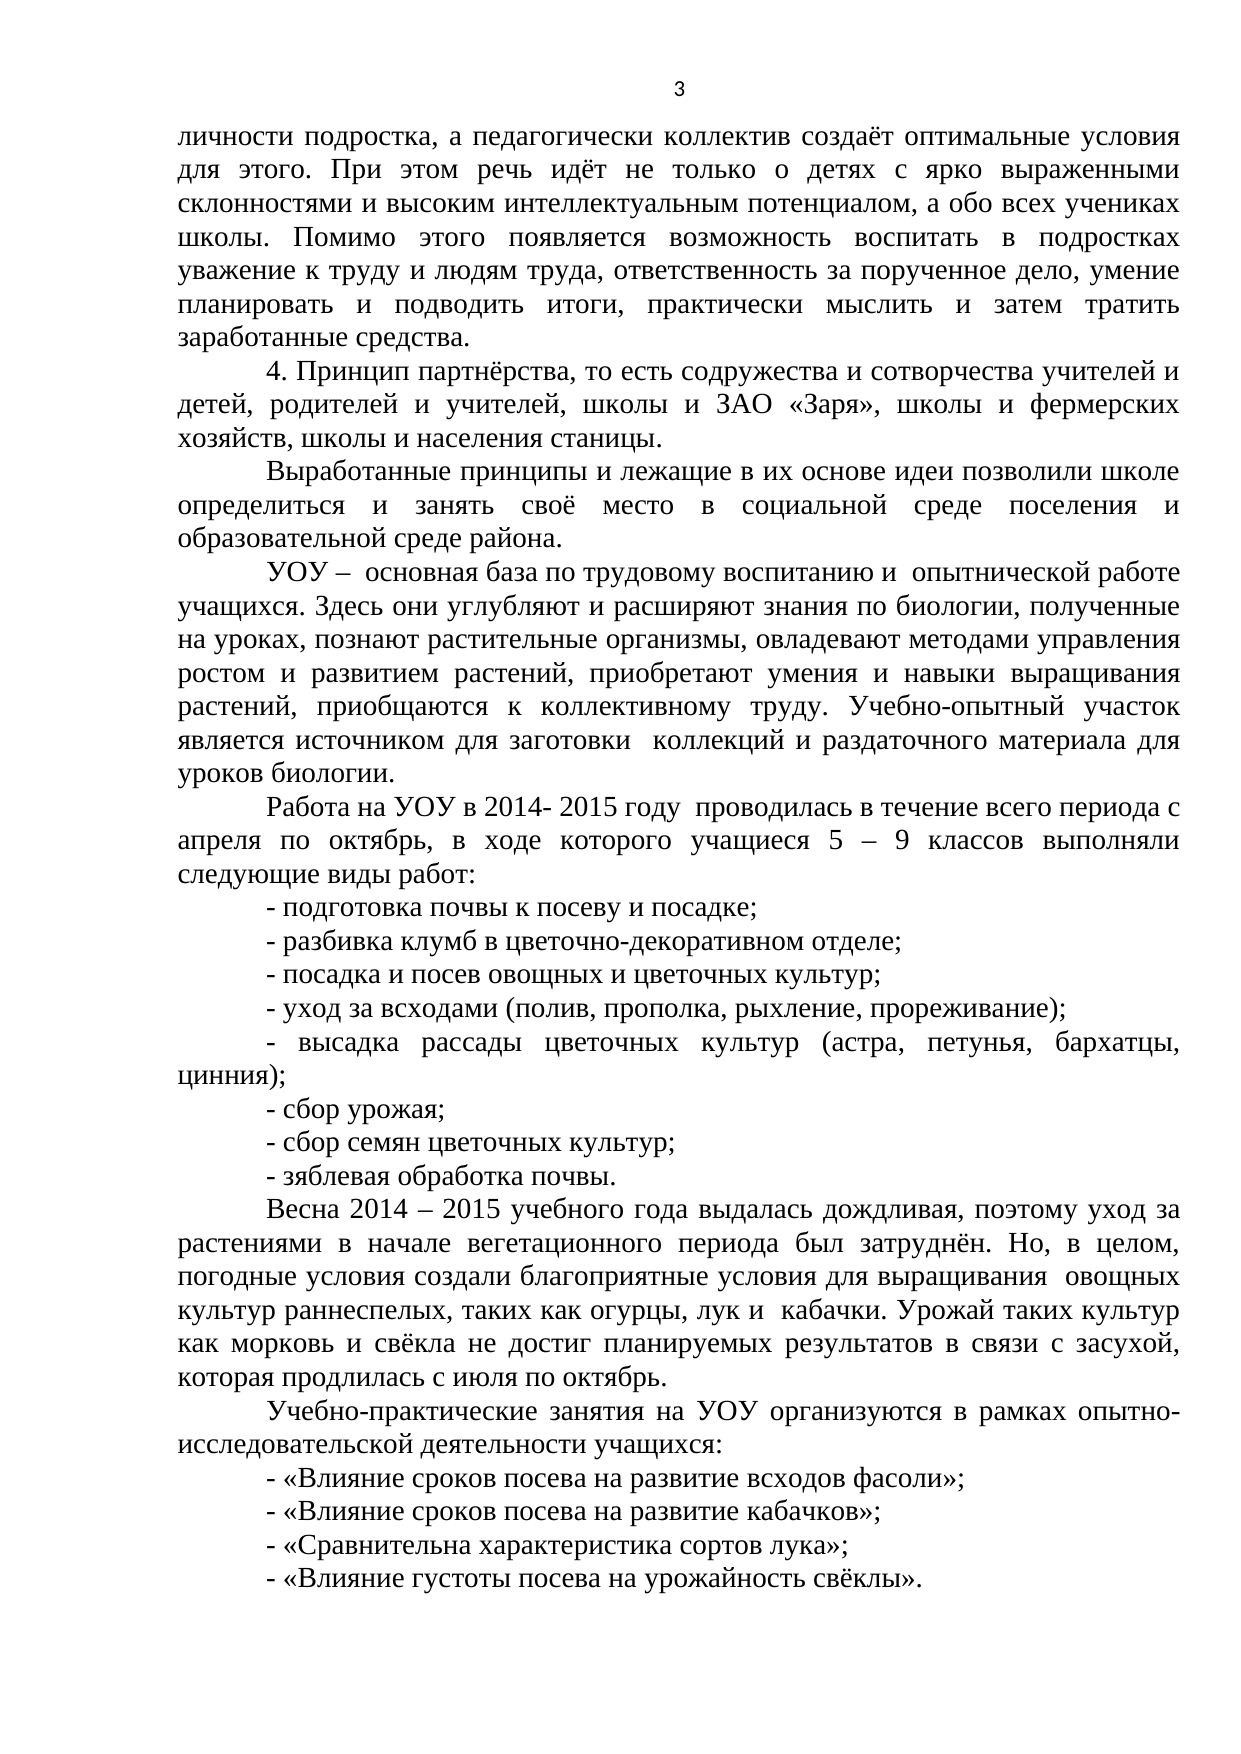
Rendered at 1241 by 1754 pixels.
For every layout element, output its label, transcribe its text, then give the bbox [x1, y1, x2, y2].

text - уход за всходами (полив, прополка, рыхление, прореживание); [177, 990, 1181, 1024]
text 4. Принцип партнёрства, то есть содружества и сотворчества учителей и детей, родителей и учителей, школы и ЗАО «Заря», школы и фермерских хозяйств, школы и населения станицы. [177, 353, 1181, 453]
text - «Сравнительна характеристика сортов лука»; [177, 1527, 1181, 1560]
text Работа на УОУ в 2014- 2015 году проводилась в течение всего периода с апреля по октябрь, в ходе которого учащиеся 5 – 9 классов выполняли следующие виды работ: [177, 789, 1181, 889]
text - сбор семян цветочных культур; [177, 1124, 1181, 1158]
text - зяблевая обработка почвы. [177, 1158, 1181, 1191]
text Весна 2014 – 2015 учебного года выдалась дождливая, поэтому уход за растениями в начале вегетационного периода был затруднён. Но, в целом, погодные условия создали благоприятные условия для выращивания овощных культур раннеспелых, таких как огурцы, лук и кабачки. Урожай таких культур как морковь и свёкла не достиг планируемых результатов в связи с засухой, которая продлилась с июля по октябрь. [177, 1191, 1181, 1393]
text - «Влияние густоты посева на урожайность свёклы». [177, 1560, 1181, 1594]
text Учебно-практические занятия на УОУ организуются в рамках опытно-исследовательской деятельности учащихся: [177, 1393, 1181, 1460]
text УОУ – основная база по трудовому воспитанию и опытнической работе учащихся. Здесь они углубляют и расширяют знания по биологии, полученные на уроках, познают растительные организмы, овладевают методами управления ростом и развитием растений, приобретают умения и навыки выращивания растений, приобщаются к коллективному труду. Учебно-опытный участок является источником для заготовки коллекций и раздаточного материала для уроков биологии. [177, 554, 1181, 789]
text - «Влияние сроков посева на развитие всходов фасоли»; [177, 1460, 1181, 1493]
text - подготовка почвы к посеву и посадке; [177, 889, 1181, 923]
text - высадка рассады цветочных культур (астра, петунья, бархатцы, цинния); [177, 1024, 1181, 1091]
text - разбивка клумб в цветочно-декоративном отделе; [177, 923, 1181, 957]
text Выработанные принципы и лежащие в их основе идеи позволили школе определиться и занять своё место в социальной среде поселения и образовательной среде района. [177, 453, 1181, 554]
text - «Влияние сроков посева на развитие кабачков»; [177, 1493, 1181, 1527]
text - посадка и посев овощных и цветочных культур; [177, 957, 1181, 990]
text - сбор урожая; [177, 1091, 1181, 1124]
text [177, 118, 1181, 353]
